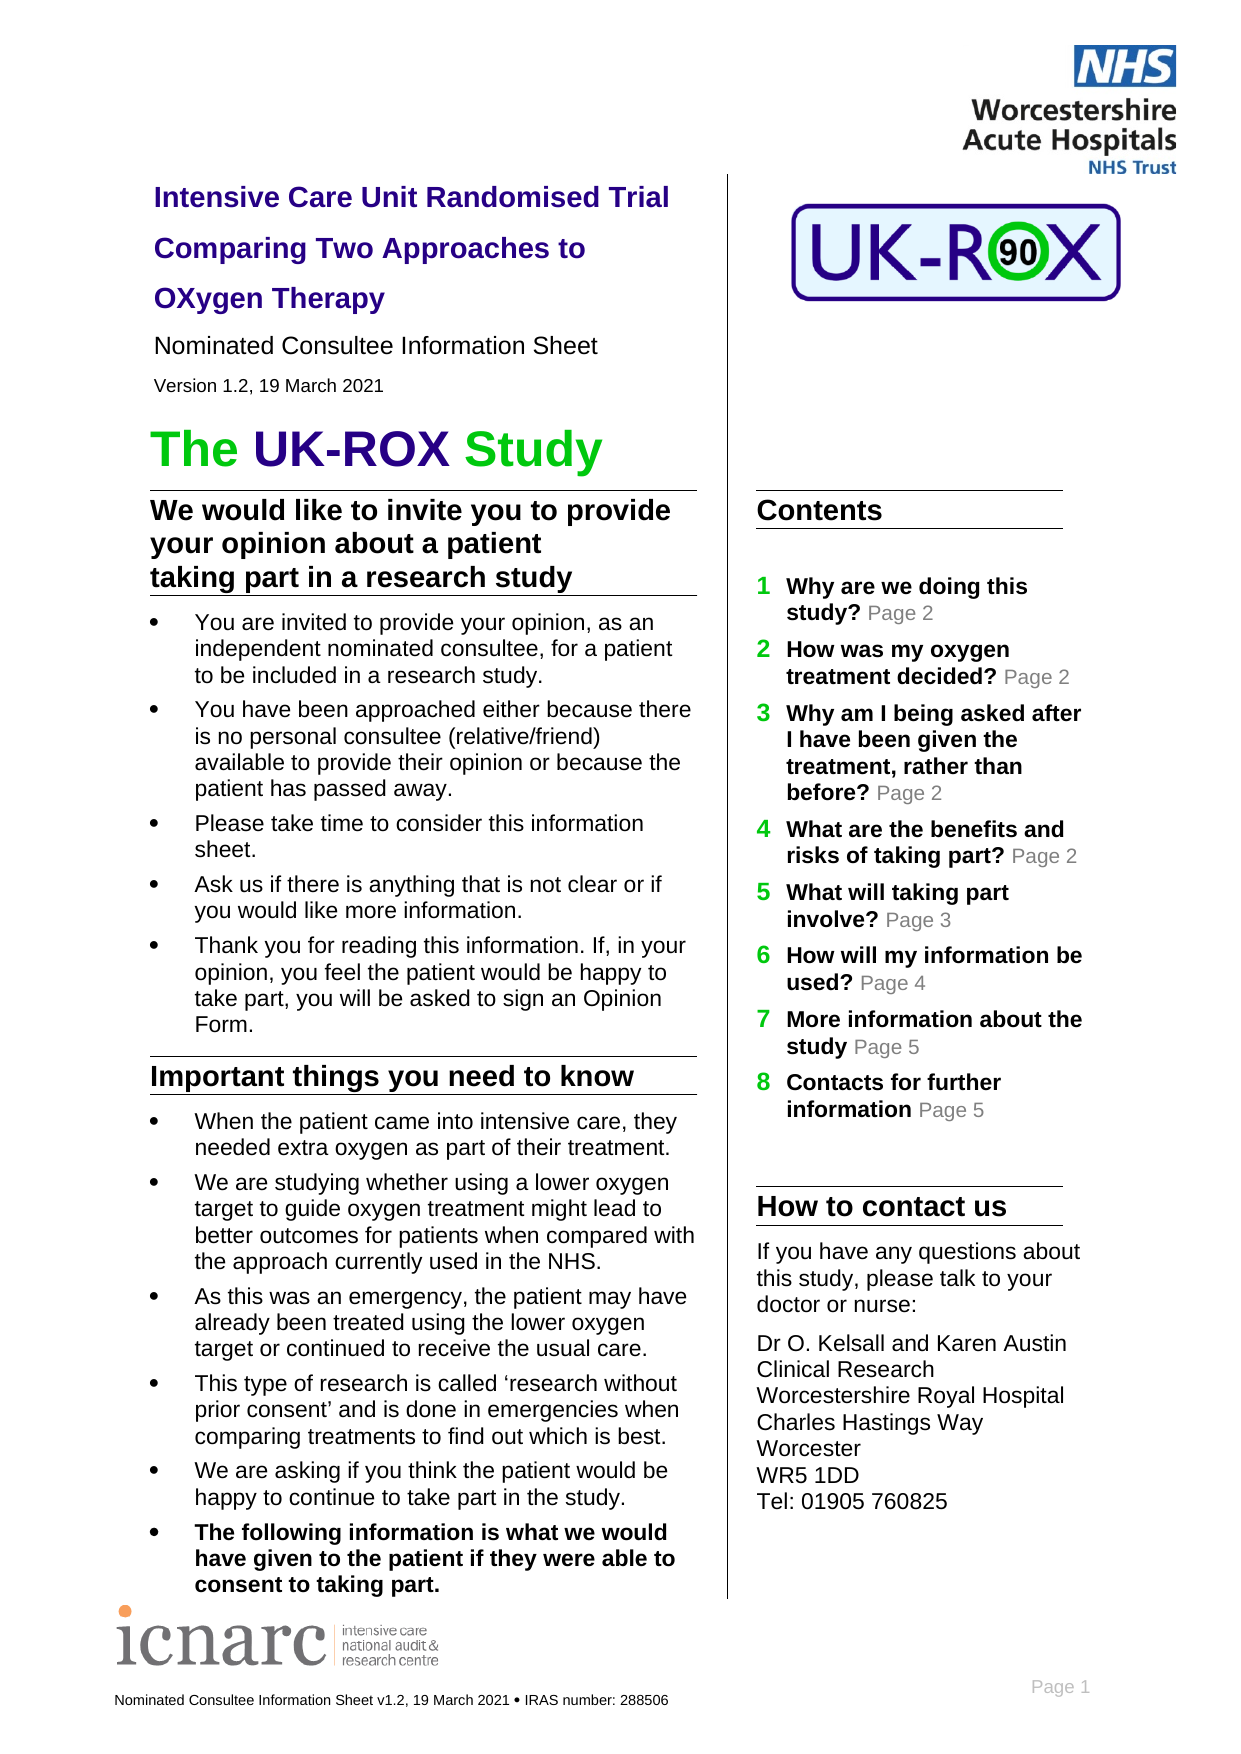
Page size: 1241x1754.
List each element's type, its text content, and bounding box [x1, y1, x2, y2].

list Ask us if there is anything that is not clear or if you would like more information. [150, 871, 697, 924]
list The following information is what we would have given to the patient if they were able to consent to taking part. [150, 1518, 697, 1598]
text If you have any questions about this study, please talk to your doctor or nurse: [756, 1238, 1090, 1317]
text Important things you need to know [150, 1057, 697, 1094]
list You have been approached either because there is no personal consultee (relative/friend) available to provide their opinion or because the patient has passed away. [150, 696, 697, 802]
list As this was an emergency, the patient may have already been treated using the lower oxygen target or continued to receive the usual care. [150, 1283, 697, 1362]
picture [785, 196, 1125, 306]
list How will my information be used? Page 4 [756, 941, 1090, 996]
list Why am I being asked after I have been given the treatment, rather than before? Page 2 [756, 697, 1090, 805]
text How to contact us [756, 1187, 1063, 1225]
text We would like to invite you to provide your opinion about a patient taking part in a research study [150, 491, 697, 595]
list More information about the study Page 5 [756, 1004, 1090, 1059]
list We are studying whether using a lower oxygen target to guide oxygen treatment might lead to better outcomes for patients when compared with the approach currently used in the NHS. [150, 1169, 697, 1274]
list Why are we doing this study? Page 2 [756, 571, 1090, 626]
list You are invited to provide your opinion, as an independent nominated consultee, for a patient to be included in a research study. [150, 609, 697, 688]
list What are the benefits and risks of taking part? Page 2 [756, 814, 1090, 869]
text The UK-ROX Study [150, 174, 727, 477]
list We are asking if you think the patient would be happy to continue to take part in the study. [150, 1457, 697, 1510]
list Please take time to consider this information sheet. [150, 810, 697, 863]
list How was my oxygen treatment decided? Page 2 [756, 634, 1090, 689]
text Dr O. Kelsall and Karen Austin Clinical Research Worcestershire Royal Hospital Charles Hastings Way Worcester WR5 1DD Tel: 01905 760825 [756, 1330, 1090, 1514]
list Thank you for reading this information. If, in your opinion, you feel the patient would be happy to take part, you will be asked to sign an Opinion Form. [150, 932, 697, 1038]
picture [116, 1605, 439, 1666]
text Contents [756, 491, 1063, 528]
picture [962, 45, 1177, 174]
list This type of research is called ‘research without prior consent’ and is done in emergencies when comparing treatments to find out which is best. [150, 1370, 697, 1449]
list What will taking part involve? Page 3 [756, 877, 1090, 932]
list When the patient came into intensive care, they needed extra oxygen as part of their treatment. [150, 1108, 697, 1161]
list Contacts for further information Page 5 [756, 1067, 1090, 1122]
